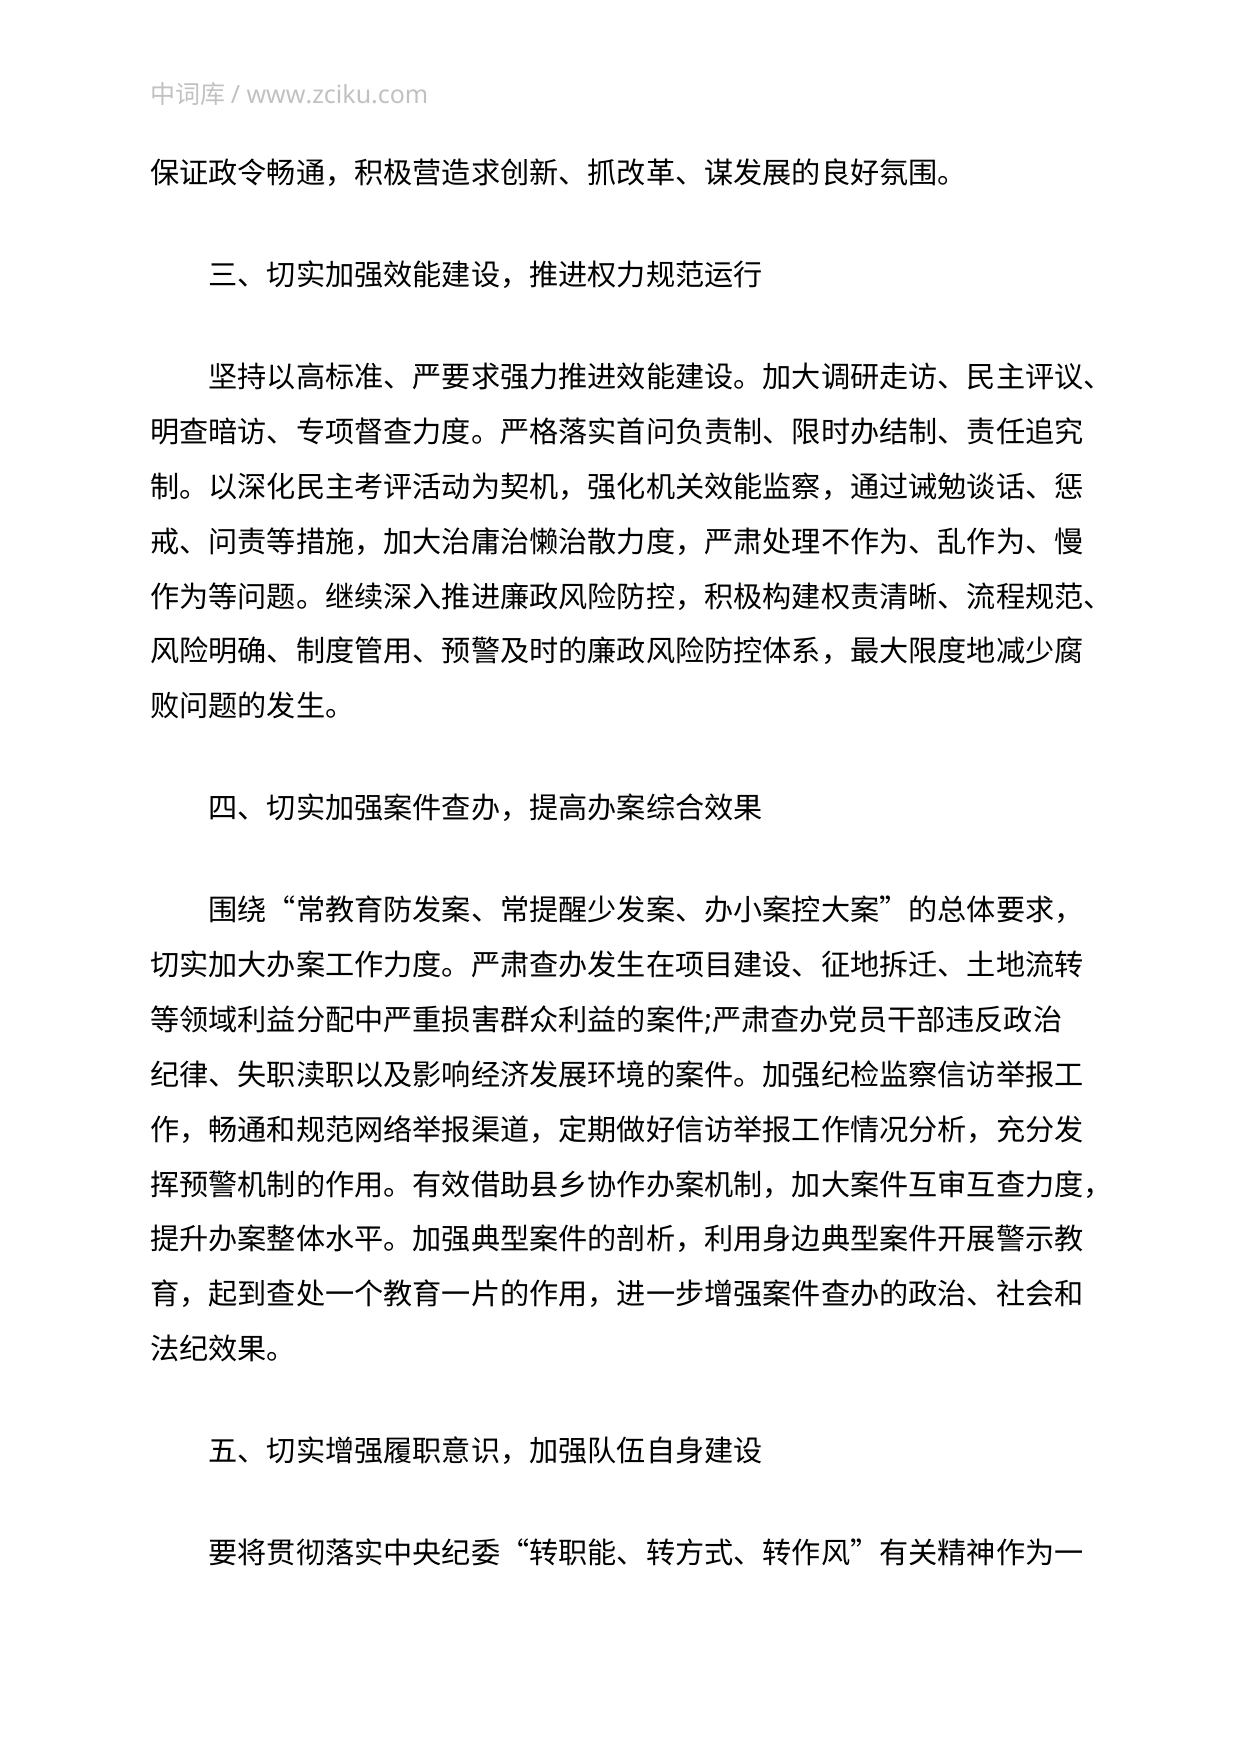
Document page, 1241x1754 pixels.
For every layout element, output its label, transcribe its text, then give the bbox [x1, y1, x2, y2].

text 坚持以高标准、严要求强力推进效能建设。加大调研走访、民主评议、明查暗访、专项督查力度。严格落实首问负责制、限时办结制、责任追究制。以深化民主考评活动为契机，强化机关效能监察，通过诫勉谈话、惩戒、问责等措施，加大治庸治懒治散力度，严肃处理不作为、乱作为、慢作为等问题。继续深入推进廉政风险防控，积极构建权责清晰、流程规范、风险明确、制度管用、预警及时的廉政风险防控体系，最大限度地减少腐败问题的发生。 [150, 353, 1090, 725]
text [150, 1529, 1090, 1572]
text 围绕“常教育防发案、常提醒少发案、办小案控大案”的总体要求，切实加大办案工作力度。严肃查办发生在项目建设、征地拆迁、土地流转等领域利益分配中严重损害群众利益的案件;严肃查办党员干部违反政治纪律、失职渎职以及影响经济发展环境的案件。加强纪检监察信访举报工作，畅通和规范网络举报渠道，定期做好信访举报工作情况分析，充分发挥预警机制的作用。有效借助县乡协作办案机制，加大案件互审互查力度，提升办案整体水平。加强典型案件的剖析，利用身边典型案件开展警示教育，起到查处一个教育一片的作用，进一步增强案件查办的政治、社会和法纪效果。 [150, 886, 1090, 1368]
text 三、切实加强效能建设，推进权力规范运行 [150, 252, 1090, 294]
text 四、切实加强案件查办，提高办案综合效果 [150, 785, 1090, 827]
text 五、切实增强履职意识，加强队伍自身建设 [150, 1427, 1090, 1470]
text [150, 150, 1090, 192]
